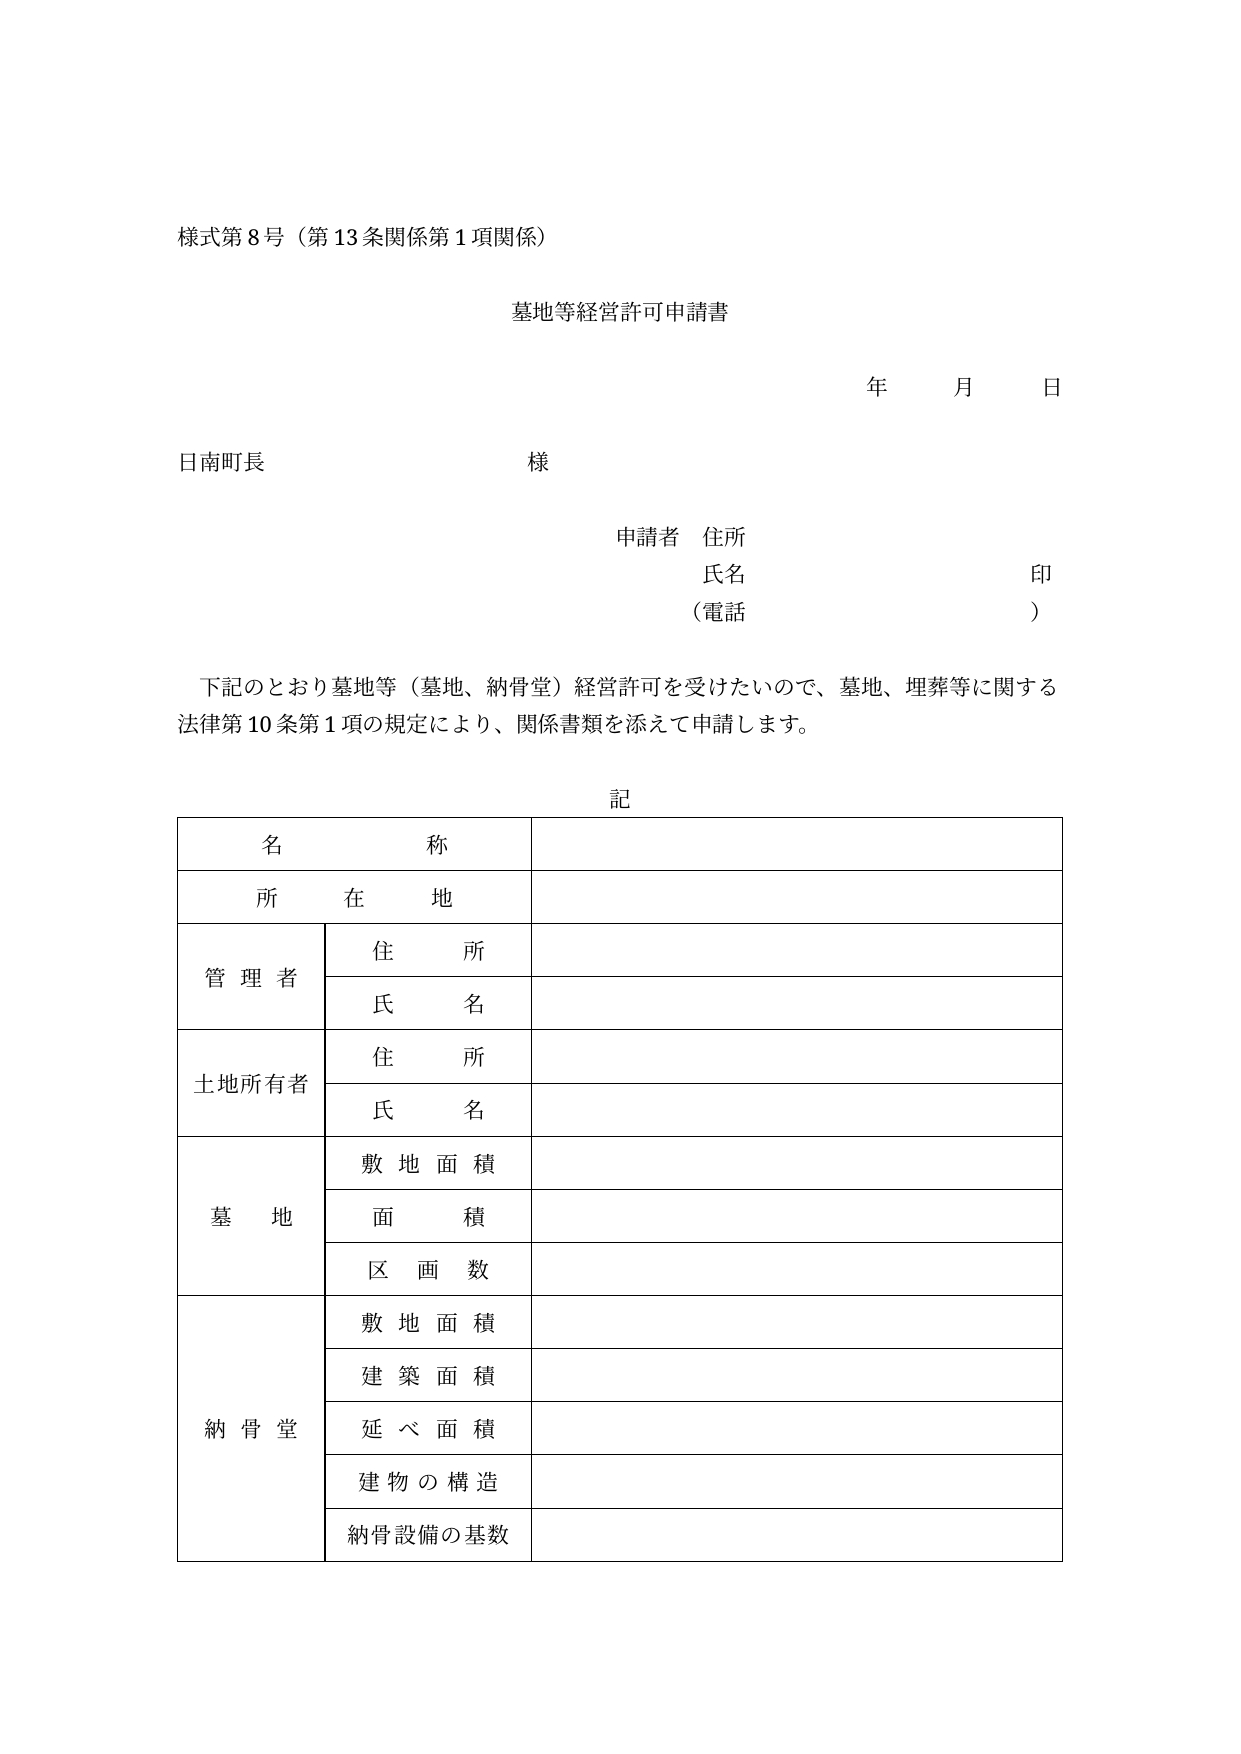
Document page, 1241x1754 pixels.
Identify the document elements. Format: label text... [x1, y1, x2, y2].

table_cell [532, 871, 1062, 923]
table_cell 氏名 [326, 977, 531, 1029]
table_cell 管理者 [178, 924, 324, 1029]
text 様式第8号（第13条関係第1項関係） [177, 217, 1063, 254]
text 氏名 印 [177, 554, 1063, 592]
text 墓地等経営許可申請書 [177, 292, 1063, 329]
table_cell 区画数 [326, 1243, 531, 1295]
table_header 名称 [178, 818, 531, 870]
table_cell 氏名 [326, 1084, 531, 1136]
table_cell 土地所有者 [178, 1030, 324, 1136]
table_cell [532, 1349, 1062, 1401]
table_cell [532, 1296, 1062, 1348]
table_cell 住所 [326, 924, 531, 976]
table_cell 納骨堂 [178, 1296, 324, 1561]
table_cell [532, 924, 1062, 976]
table_header [532, 818, 1062, 870]
table_cell 墓地 [178, 1137, 324, 1295]
table_cell 所在地 [178, 871, 531, 923]
text 日南町長 様 [177, 442, 1063, 479]
text 記 [177, 779, 1063, 817]
table_cell [532, 977, 1062, 1029]
table_cell 住所 [326, 1030, 531, 1082]
table_cell [532, 1137, 1062, 1189]
table_cell 面積 [326, 1190, 531, 1242]
table_cell 建物の構造 [326, 1455, 531, 1507]
text 申請者 住所 [177, 517, 1063, 554]
table_cell [532, 1243, 1062, 1295]
text 下記のとおり墓地等（墓地、納骨堂）経営許可を受けたいので、墓地、埋葬等に関する法律第10条第1項の規定により、関係書類を添えて申請します。 [177, 667, 1063, 742]
table_cell 納骨設備の基数 [326, 1509, 531, 1561]
table_cell [532, 1509, 1062, 1561]
table_cell [532, 1084, 1062, 1136]
table_cell [532, 1190, 1062, 1242]
table_cell 敷地面積 [326, 1137, 531, 1189]
text 年 月 日 [177, 367, 1063, 404]
table_cell 敷地面積 [326, 1296, 531, 1348]
text （電話 ） [177, 592, 1063, 629]
table_cell [532, 1030, 1062, 1082]
table_cell [532, 1402, 1062, 1454]
table_cell 建築面積 [326, 1349, 531, 1401]
table_cell 延べ面積 [326, 1402, 531, 1454]
table_cell [532, 1455, 1062, 1507]
